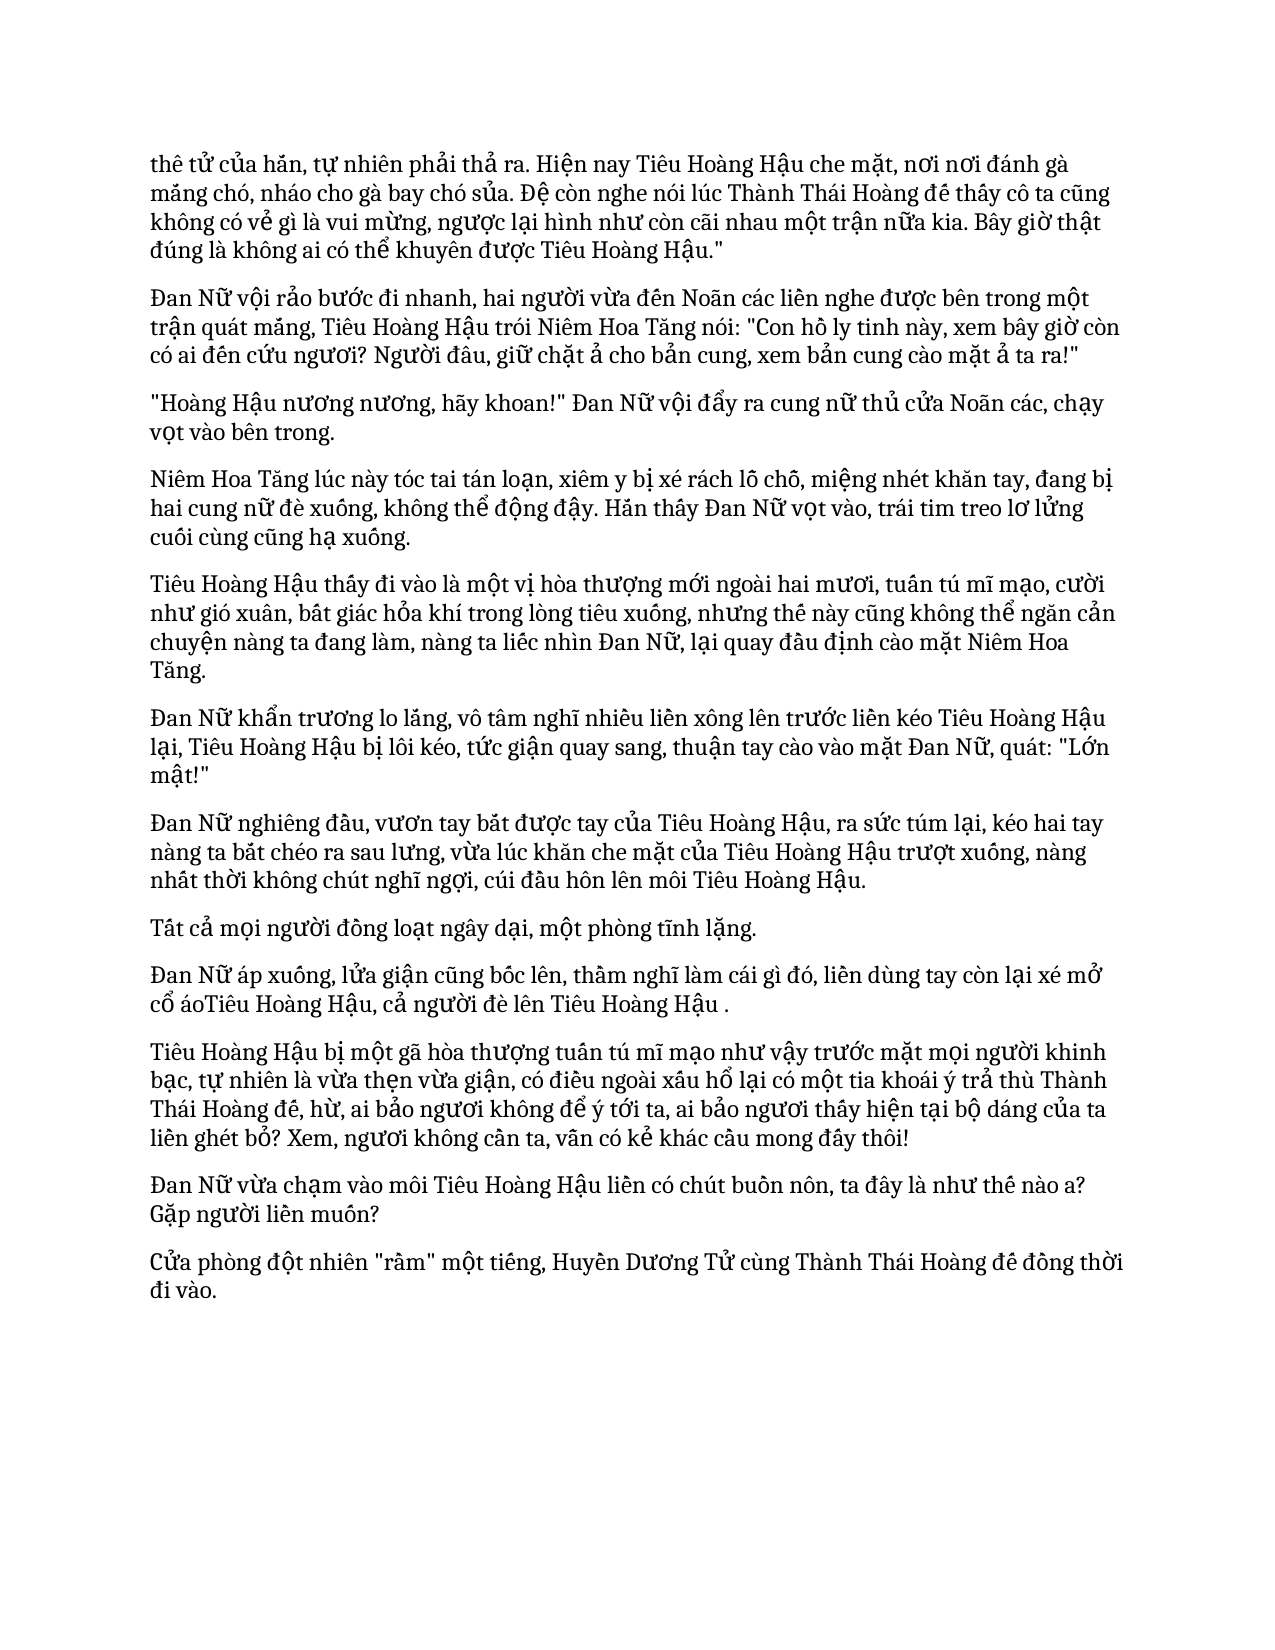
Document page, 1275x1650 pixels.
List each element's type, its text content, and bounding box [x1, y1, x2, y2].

text Đan Nữ nghiêng đầu, vươn tay bắt được tay của Tiêu Hoàng Hậu, ra sức túm lại, kéo hai tay nàng ta bắt chéo ra sau lưng, vừa lúc khăn che mặt của Tiêu Hoàng Hậu trượt xuống, nàng nhất thời không chút nghĩ ngợi, cúi đầu hôn lên môi Tiêu Hoàng Hậu. [150, 809, 1125, 895]
text Cửa phòng đột nhiên "rầm" một tiếng, Huyền Dương Tử cùng Thành Thái Hoàng đế đồng thời đi vào. [150, 1247, 1125, 1305]
text Niêm Hoa Tăng lúc này tóc tai tán loạn, xiêm y bị xé rách lỗ chỗ, miệng nhét khăn tay, đang bị hai cung nữ đè xuống, không thể động đậy. Hắn thấy Đan Nữ vọt vào, trái tim treo lơ lửng cuối cùng cũng hạ xuống. [150, 465, 1125, 551]
text Đan Nữ áp xuống, lửa giận cũng bốc lên, thầm nghĩ làm cái gì đó, liền dùng tay còn lại xé mở cổ áoTiêu Hoàng Hậu, cả người đè lên Tiêu Hoàng Hậu . [150, 961, 1125, 1019]
text Tiêu Hoàng Hậu thấy đi vào là một vị hòa thượng mới ngoài hai mươi, tuấn tú mĩ mạo, cười như gió xuân, bất giác hỏa khí trong lòng tiêu xuống, nhưng thế này cũng không thể ngăn cản chuyện nàng ta đang làm, nàng ta liếc nhìn Đan Nữ, lại quay đầu định cào mặt Niêm Hoa Tăng. [150, 570, 1125, 685]
text Tất cả mọi người đồng loạt ngây dại, một phòng tĩnh lặng. [150, 914, 1125, 942]
text Đan Nữ vừa chạm vào môi Tiêu Hoàng Hậu liền có chút buồn nôn, ta đây là như thế nào a? Gặp người liền muốn? [150, 1171, 1125, 1229]
text "Hoàng Hậu nương nương, hãy khoan!" Đan Nữ vội đẩy ra cung nữ thủ cửa Noãn các, chạy vọt vào bên trong. [150, 389, 1125, 446]
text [150, 150, 1125, 265]
text Tiêu Hoàng Hậu bị một gã hòa thượng tuấn tú mĩ mạo như vậy trước mặt mọi người khinh bạc, tự nhiên là vừa thẹn vừa giận, có điều ngoài xấu hổ lại có một tia khoái ý trả thù Thành Thái Hoàng đế, hừ, ai bảo ngươi không để ý tới ta, ai bảo ngươi thấy hiện tại bộ dáng của ta liền ghét bỏ? Xem, ngươi không cần ta, vẫn có kẻ khác cầu mong đấy thôi! [150, 1037, 1125, 1152]
text Đan Nữ khẩn trương lo lắng, vô tâm nghĩ nhiều liền xông lên trước liền kéo Tiêu Hoàng Hậu lại, Tiêu Hoàng Hậu bị lôi kéo, tức giận quay sang, thuận tay cào vào mặt Đan Nữ, quát: "Lớn mật!" [150, 704, 1125, 790]
text Đan Nữ vội rảo bước đi nhanh, hai người vừa đến Noãn các liền nghe được bên trong một trận quát mắng, Tiêu Hoàng Hậu trói Niêm Hoa Tăng nói: "Con hồ ly tinh này, xem bây giờ còn có ai đến cứu ngươi? Người đâu, giữ chặt ả cho bản cung, xem bản cung cào mặt ả ta ra!" [150, 284, 1125, 370]
